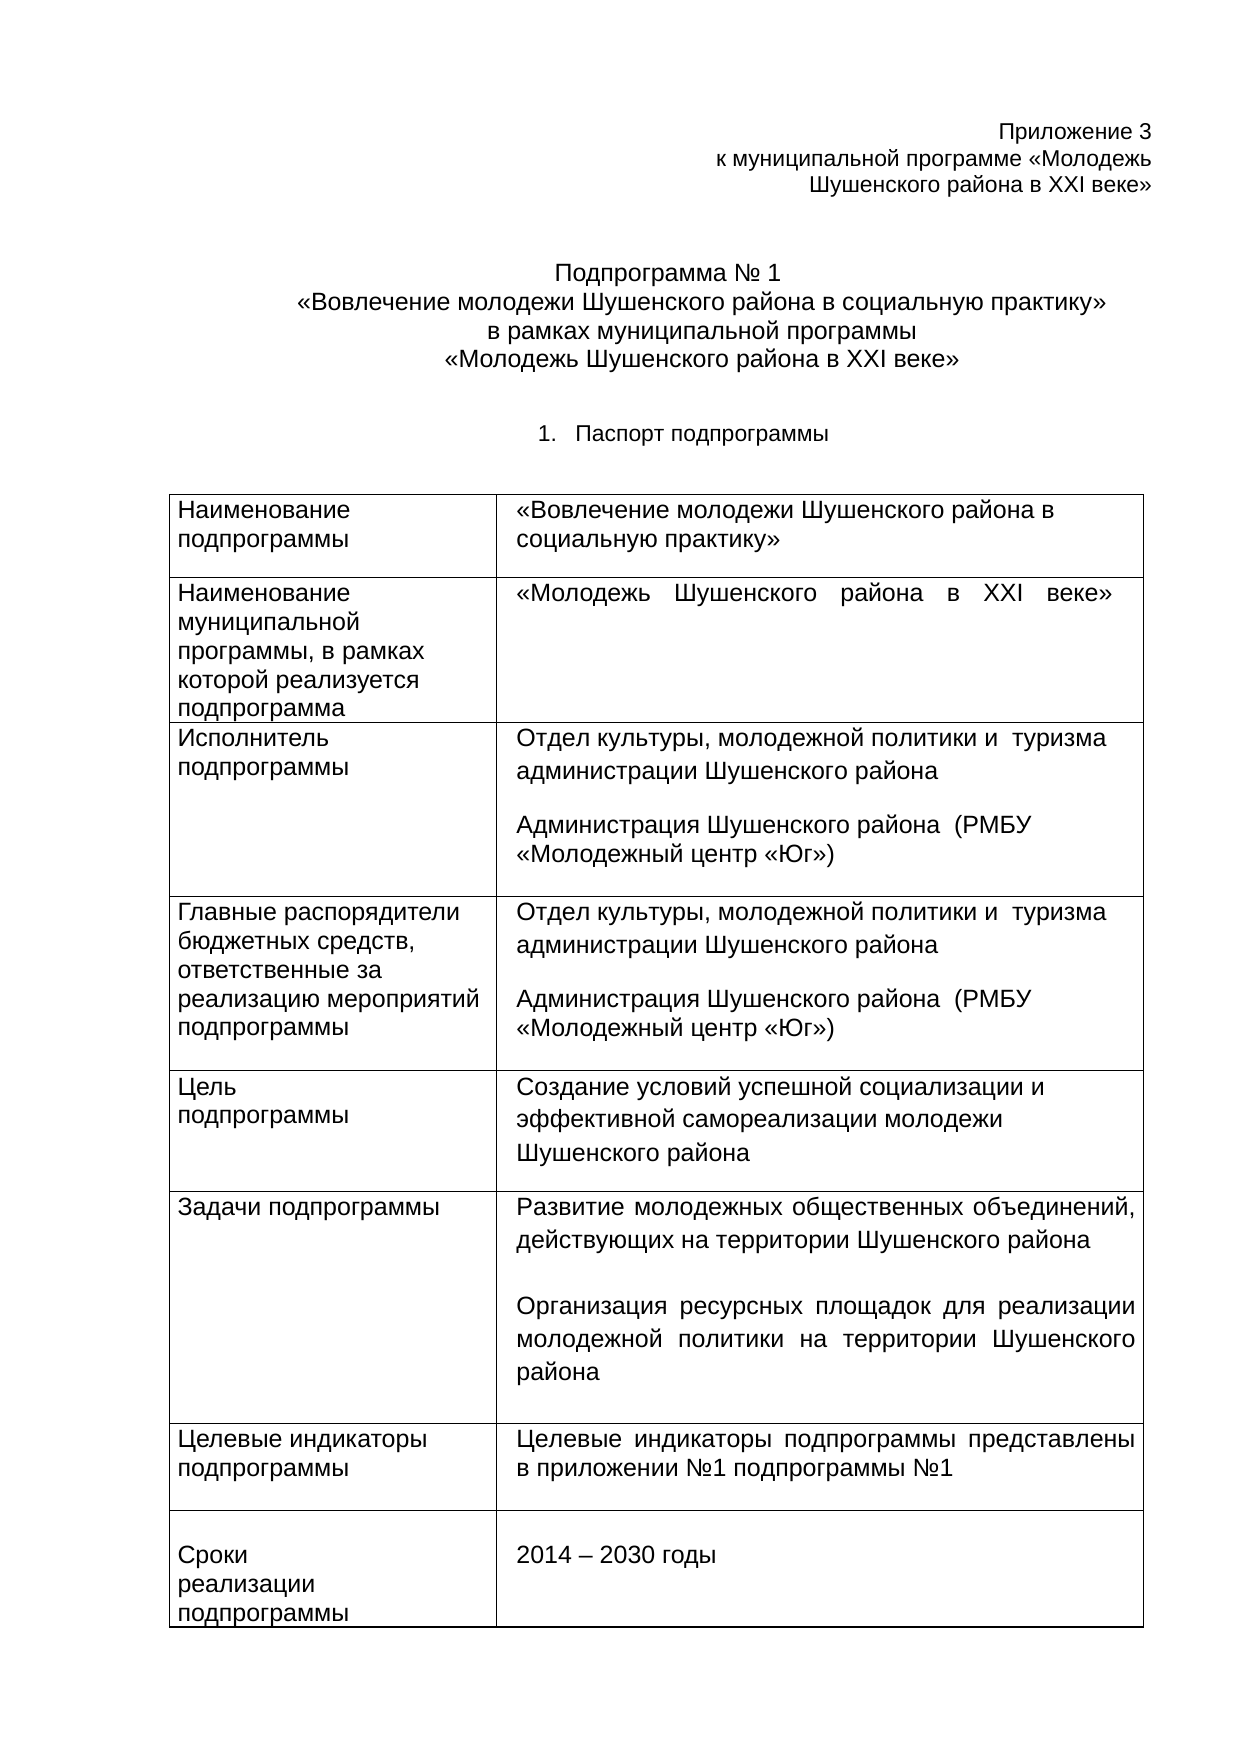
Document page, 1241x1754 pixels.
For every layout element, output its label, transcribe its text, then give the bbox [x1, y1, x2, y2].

table_cell Главные распорядители бюджетных средств, ответственные за реализацию мероприятий подпрограммы [170, 897, 496, 1070]
list Паспорт подпрограммы [215, 420, 1152, 447]
table_cell Отдел культуры, молодежной политики и туризма администрации Шушенского района Администрация Шушенского района (РМБУ «Молодежный центр «Юг») [497, 897, 1143, 1070]
title «Молодежь Шушенского района в XXI веке» [252, 344, 1152, 373]
table_cell Целевые индикаторы подпрограммы представлены в приложении №1 подпрограммы №1 [497, 1424, 1143, 1510]
table_cell 2014 – 2030 годы [497, 1511, 1143, 1626]
table_cell «Молодежь Шушенского района в XXI веке» [497, 578, 1143, 722]
table_header «Вовлечение молодежи Шушенского района в социальную практику» [497, 495, 1143, 577]
table_header Наименование подпрограммы [170, 495, 496, 577]
table_cell Развитие молодежных общественных объединений, действующих на территории Шушенского района Организация ресурсных площадок для реализации молодежной политики на территории Шушенского района [497, 1192, 1143, 1423]
title Приложение 3 [823, 118, 1152, 144]
title «Вовлечение молодежи Шушенского района в социальную практику» [252, 287, 1152, 316]
title в рамках муниципальной программы [252, 316, 1152, 344]
table_cell Создание условий успешной социализации и эффективной самореализации молодежи Шушенского района [497, 1071, 1143, 1191]
title Подпрограмма № 1 [177, 258, 1152, 287]
table_cell Цель подпрограммы [170, 1071, 496, 1191]
table_cell Целевые индикаторы подпрограммы [170, 1424, 496, 1510]
title к муниципальной программе «Молодежь Шушенского района в XXI веке» [664, 144, 1152, 197]
table_cell Задачи подпрограммы [170, 1192, 496, 1423]
table_cell Исполнитель подпрограммы [170, 723, 496, 896]
table_cell Сроки реализации подпрограммы [170, 1511, 496, 1626]
table_cell Наименование муниципальной программы, в рамках которой реализуется подпрограмма [170, 578, 496, 722]
table_cell Отдел культуры, молодежной политики и туризма администрации Шушенского района Администрация Шушенского района (РМБУ «Молодежный центр «Юг») [497, 723, 1143, 896]
